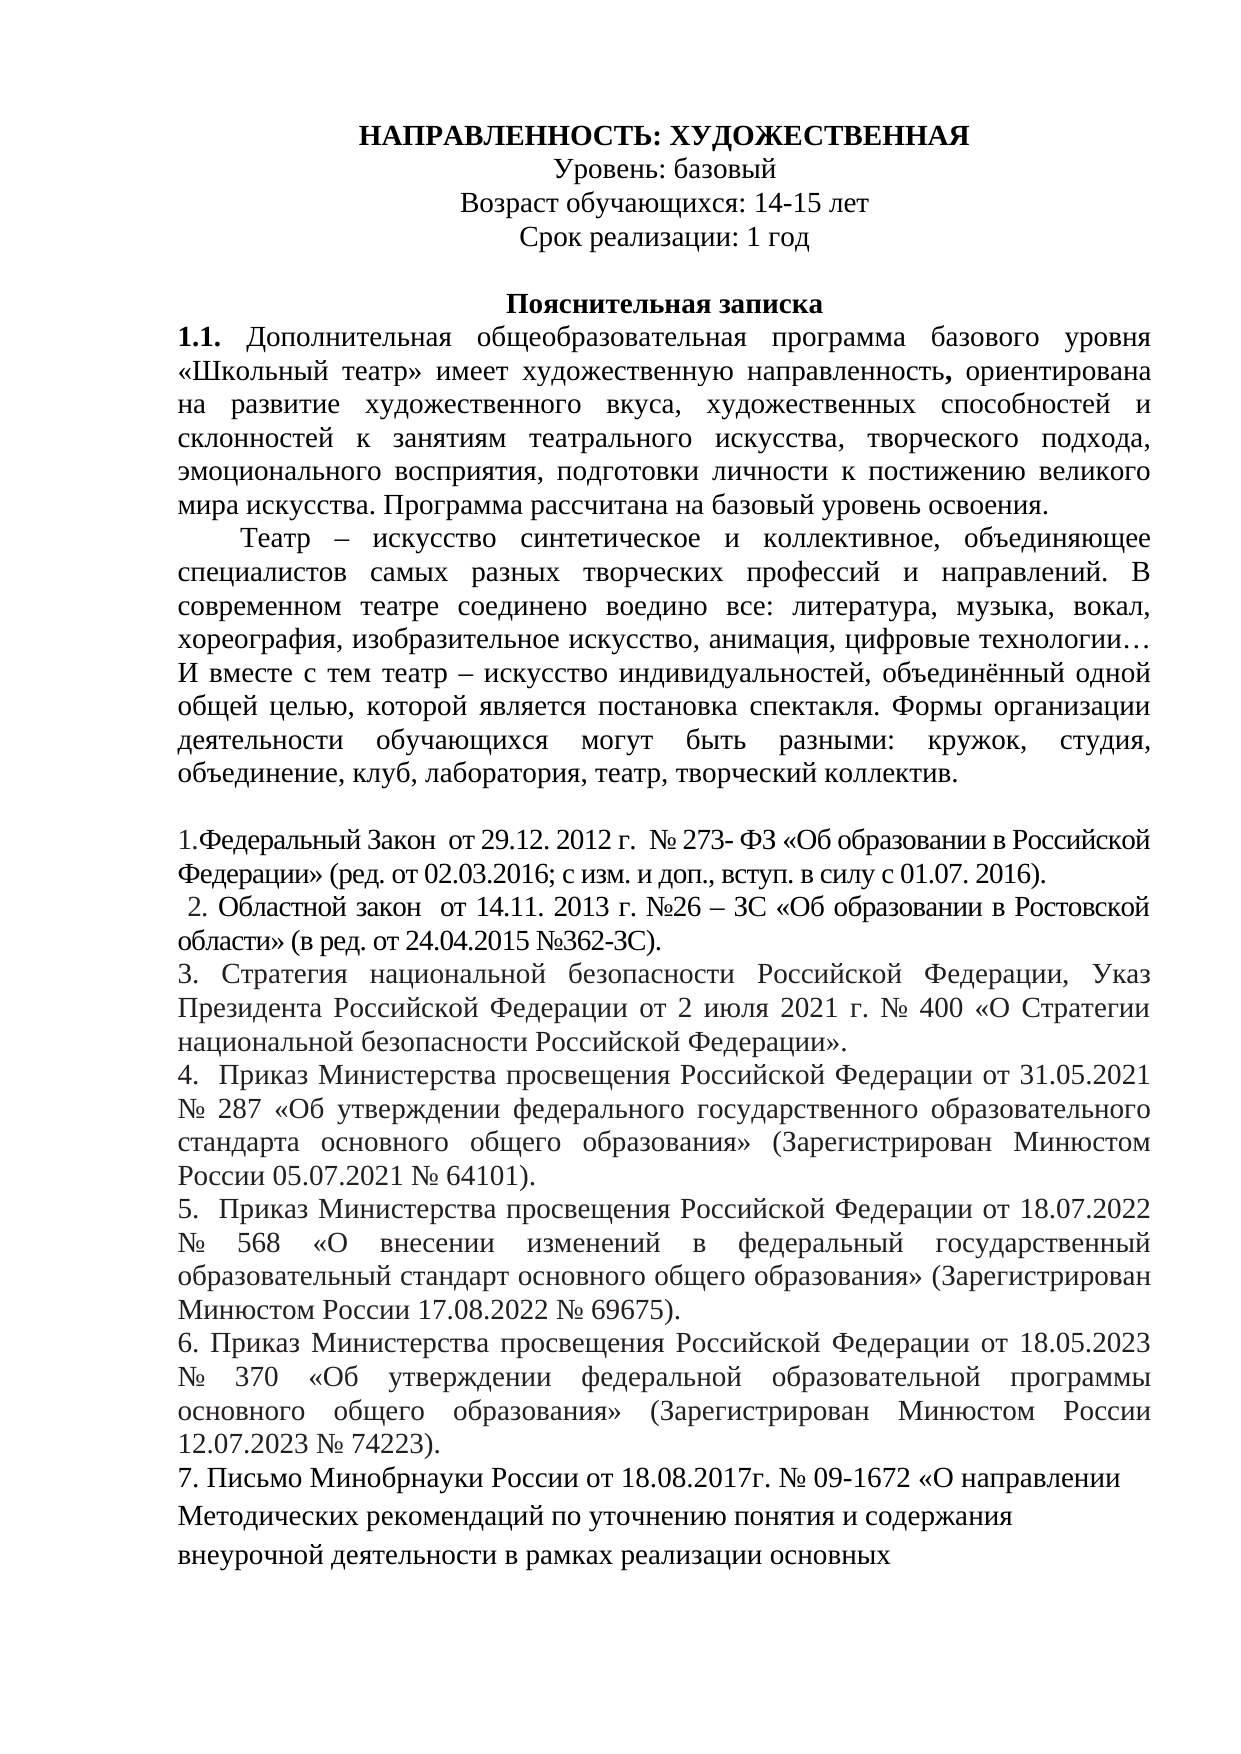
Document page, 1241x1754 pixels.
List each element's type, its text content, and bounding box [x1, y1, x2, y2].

text 1.1. Дополнительная общеобразовательная программа базового уровня «Школьный театр» имеет художественную направленность, ориентирована на развитие художественного вкуса, художественных способностей и склонностей к занятиям театрального искусства, творческого подхода, эмоционального восприятия, подготовки личности к постижению великого мира искусства. Программа рассчитана на базовый уровень освоения. [177, 319, 1152, 386]
text 4. Приказ Министерства просвещения Российской Федерации от 31.05.2021 № 287 «Об утверждении федерального государственного образовательного стандарта основного общего образования» (Зарегистрирован Минюстом России 05.07.2021 № 64101). [177, 1057, 1152, 1191]
text Срок реализации: 1 год [177, 219, 1152, 252]
text Театр – искусство синтетическое и коллективное, объединяющее специалистов самых разных творческих профессий и направлений. В современном театре соединено воедино все: литература, музыка, вокал, хореография, изобразительное искусство, анимация, цифровые технологии… И вместе с тем театр – искусство индивидуальностей, объединённый одной общей целью, которой является постановка спектакля. Формы организации деятельности обучающихся могут быть разными: кружок, студия, объединение, клуб, лаборатория, театр, творческий коллектив. [177, 521, 1152, 789]
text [177, 1460, 1152, 1570]
text 1.Федеральный Закон от 29.12. 2012 г. № 273- ФЗ «Об образовании в Российской Федерации» (ред. от 02.03.2016; с изм. и доп., вступ. в силу с 01.07. 2016). [177, 822, 1152, 889]
text 5. Приказ Министерства просвещения Российской Федерации от 18.07.2022 № 568 «О внесении изменений в федеральный государственный образовательный стандарт основного общего образования» (Зарегистрирован Минюстом России 17.08.2022 № 69675). [177, 1191, 1152, 1326]
text 6. Приказ Министерства просвещения Российской Федерации от 18.05.2023 № 370 «Об утверждении федеральной образовательной программы основного общего образования» (Зарегистрирован Минюстом России 12.07.2023 № 74223). [177, 1326, 1152, 1460]
text 3. Стратегия национальной безопасности Российской Федерации, Указ Президента Российской Федерации от 2 июля 2021 г. № 400 «О Стратегии национальной безопасности Российской Федерации». [177, 957, 1152, 1057]
text Пояснительная записка [177, 286, 1152, 319]
text Уровень: базовый [177, 152, 1152, 185]
text Возраст обучающихся: 14-15 лет [177, 185, 1152, 219]
text НАПРАВЛЕННОСТЬ: ХУДОЖЕСТВЕННАЯ [177, 118, 1152, 152]
text 2. Областной закон от 14.11. 2013 г. №26 – ЗС «Об образовании в Ростовской области» (в ред. от 24.04.2015 №362-ЗС). [177, 889, 1152, 957]
